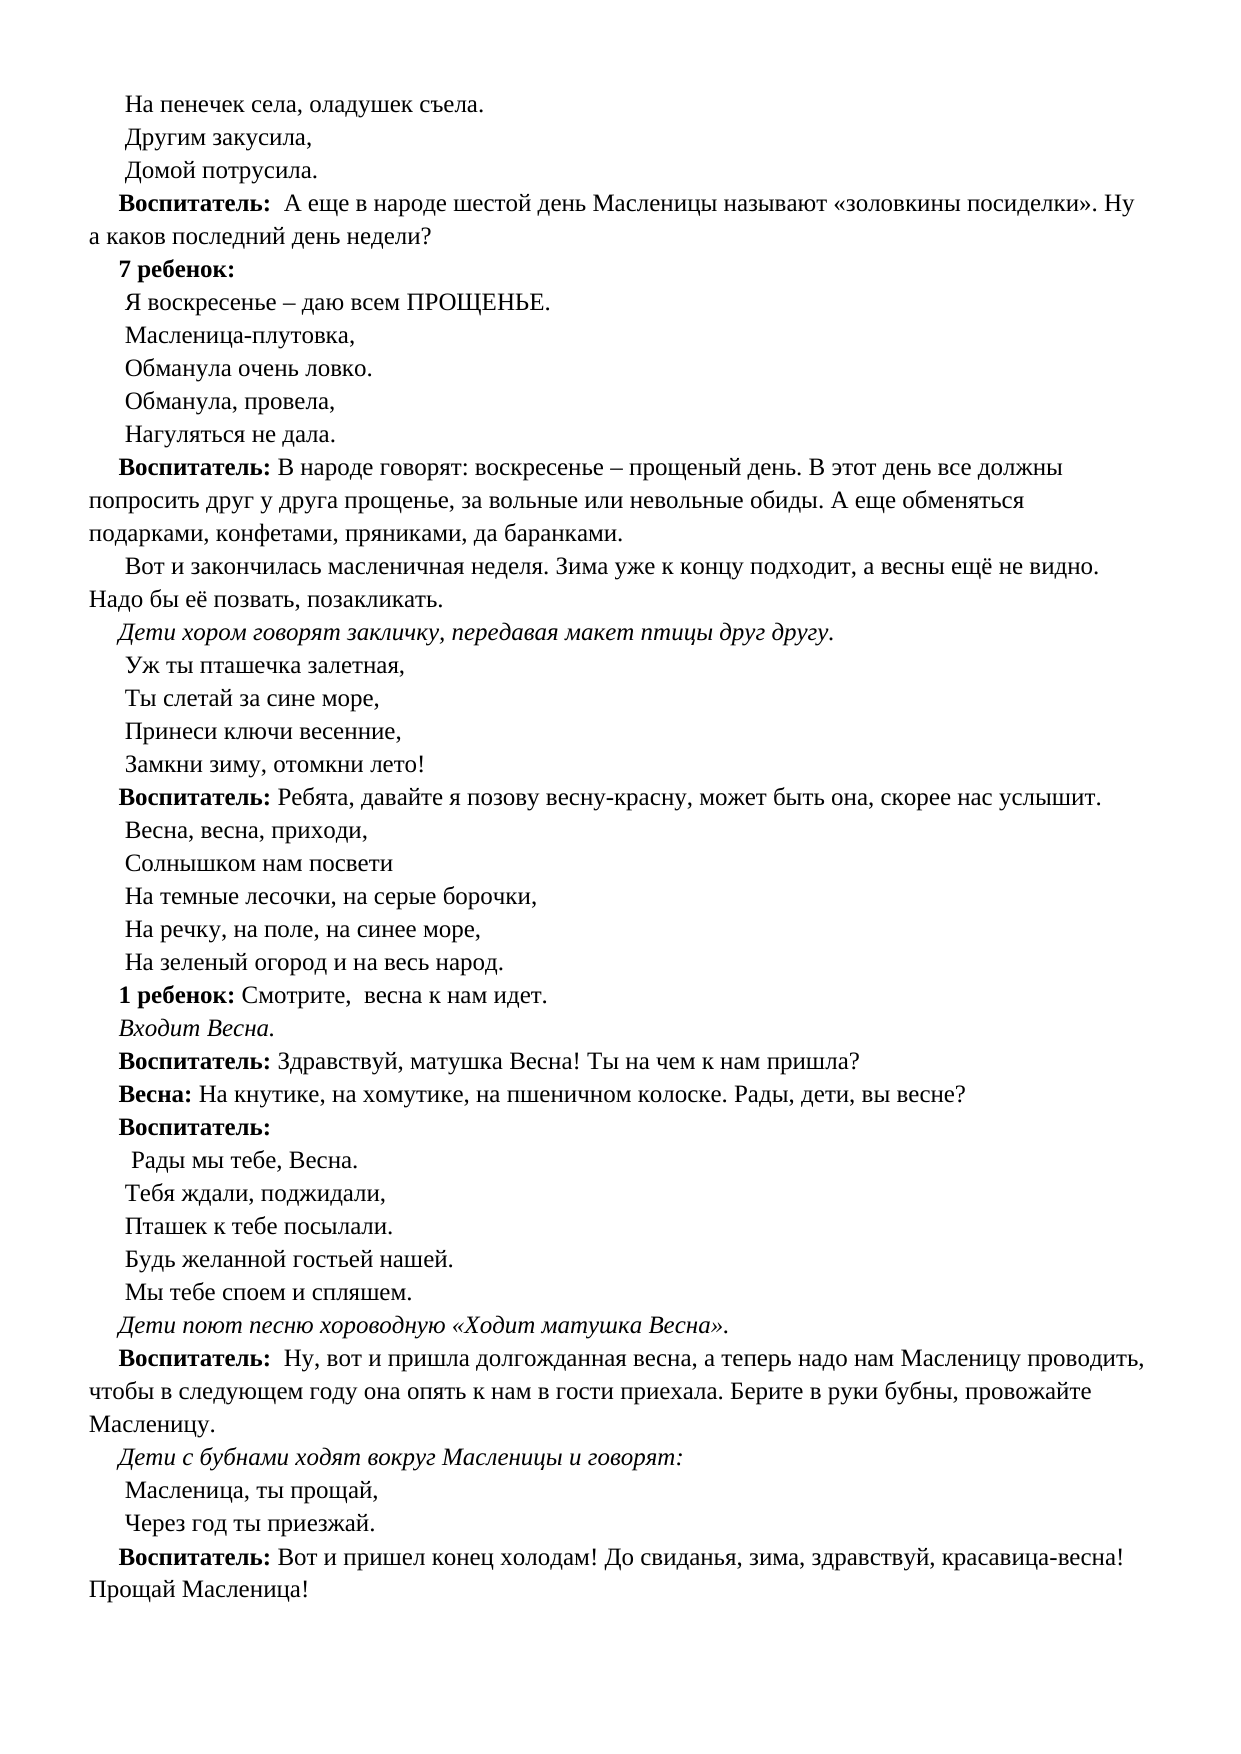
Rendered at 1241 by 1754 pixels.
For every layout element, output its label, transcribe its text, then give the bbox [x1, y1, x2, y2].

text Обманула очень ловко. [89, 353, 1152, 382]
text Воспитатель: А еще в народе шестой день Масленицы называют «золовкины посиделки». Ну а каков последний день недели? [89, 188, 1152, 249]
text Через год ты приезжай. [89, 1508, 1152, 1537]
text Будь желанной гостьей нашей. [89, 1244, 1152, 1273]
text Воспитатель: В народе говорят: воскресенье – прощеный день. В этот день все должны попросить друг у друга прощенье, за вольные или невольные обиды. А еще обменяться подарками, конфетами, пряниками, да баранками. [89, 452, 1152, 547]
text Дети с бубнами ходят вокруг Масленицы и говорят: [89, 1442, 1152, 1471]
text Другим закусила, [89, 122, 1152, 150]
text Дети поют песню хороводную «Ходит матушка Весна». [89, 1310, 1152, 1339]
text Воспитатель: [89, 1112, 1152, 1141]
text На речку, на поле, на синее море, [89, 914, 1152, 943]
text Нагуляться не дала. [89, 419, 1152, 448]
text Воспитатель: Ну, вот и пришла долгожданная весна, а теперь надо нам Масленицу проводить, чтобы в следующем году она опять к нам в гости приехала. Берите в руки бубны, провожайте Масленицу. [89, 1343, 1152, 1438]
text На пенечек села, оладушек съела. [89, 89, 1152, 117]
text Домой потрусила. [89, 155, 1152, 183]
text На темные лесочки, на серые борочки, [89, 881, 1152, 910]
text 7 ребенок: [89, 254, 1152, 282]
text Мы тебе споем и спляшем. [89, 1277, 1152, 1306]
text 1 ребенок: Смотрите, весна к нам идет. [89, 980, 1152, 1009]
text Обманула, провела, [89, 386, 1152, 414]
text Масленица, ты прощай, [89, 1476, 1152, 1504]
text Воспитатель: Ребята, давайте я позову весну-красну, может быть она, скорее нас услышит. [89, 782, 1152, 811]
text Тебя ждали, поджидали, [89, 1178, 1152, 1207]
text Масленица-плутовка, [89, 320, 1152, 348]
text Я воскресенье – даю всем ПРОЩЕНЬЕ. [89, 287, 1152, 316]
text Уж ты пташечка залетная, [89, 650, 1152, 679]
text Рады мы тебе, Весна. [89, 1145, 1152, 1174]
text Замкни зиму, отомкни лето! [89, 749, 1152, 778]
text Принеси ключи весенние, [89, 716, 1152, 745]
text Вот и закончилась масленичная неделя. Зима уже к концу подходит, а весны ещё не видно. Надо бы её позвать, позакликать. [89, 551, 1152, 613]
text Ты слетай за сине море, [89, 683, 1152, 712]
text Солнышком нам посвети [89, 848, 1152, 877]
text Пташек к тебе посылали. [89, 1211, 1152, 1240]
text Весна: На кнутике, на хомутике, на пшеничном колоске. Рады, дети, вы весне? [89, 1079, 1152, 1108]
text Дети хором говорят закличку, передавая макет птицы друг другу. [89, 617, 1152, 646]
text Весна, весна, приходи, [89, 815, 1152, 844]
text Воспитатель: Здравствуй, матушка Весна! Ты на чем к нам пришла? [89, 1046, 1152, 1075]
text На зеленый огород и на весь народ. [89, 947, 1152, 976]
text Воспитатель: Вот и пришел конец холодам! До свиданья, зима, здравствуй, красавица-весна! Прощай Масленица! [89, 1542, 1152, 1603]
text Входит Весна. [89, 1013, 1152, 1042]
